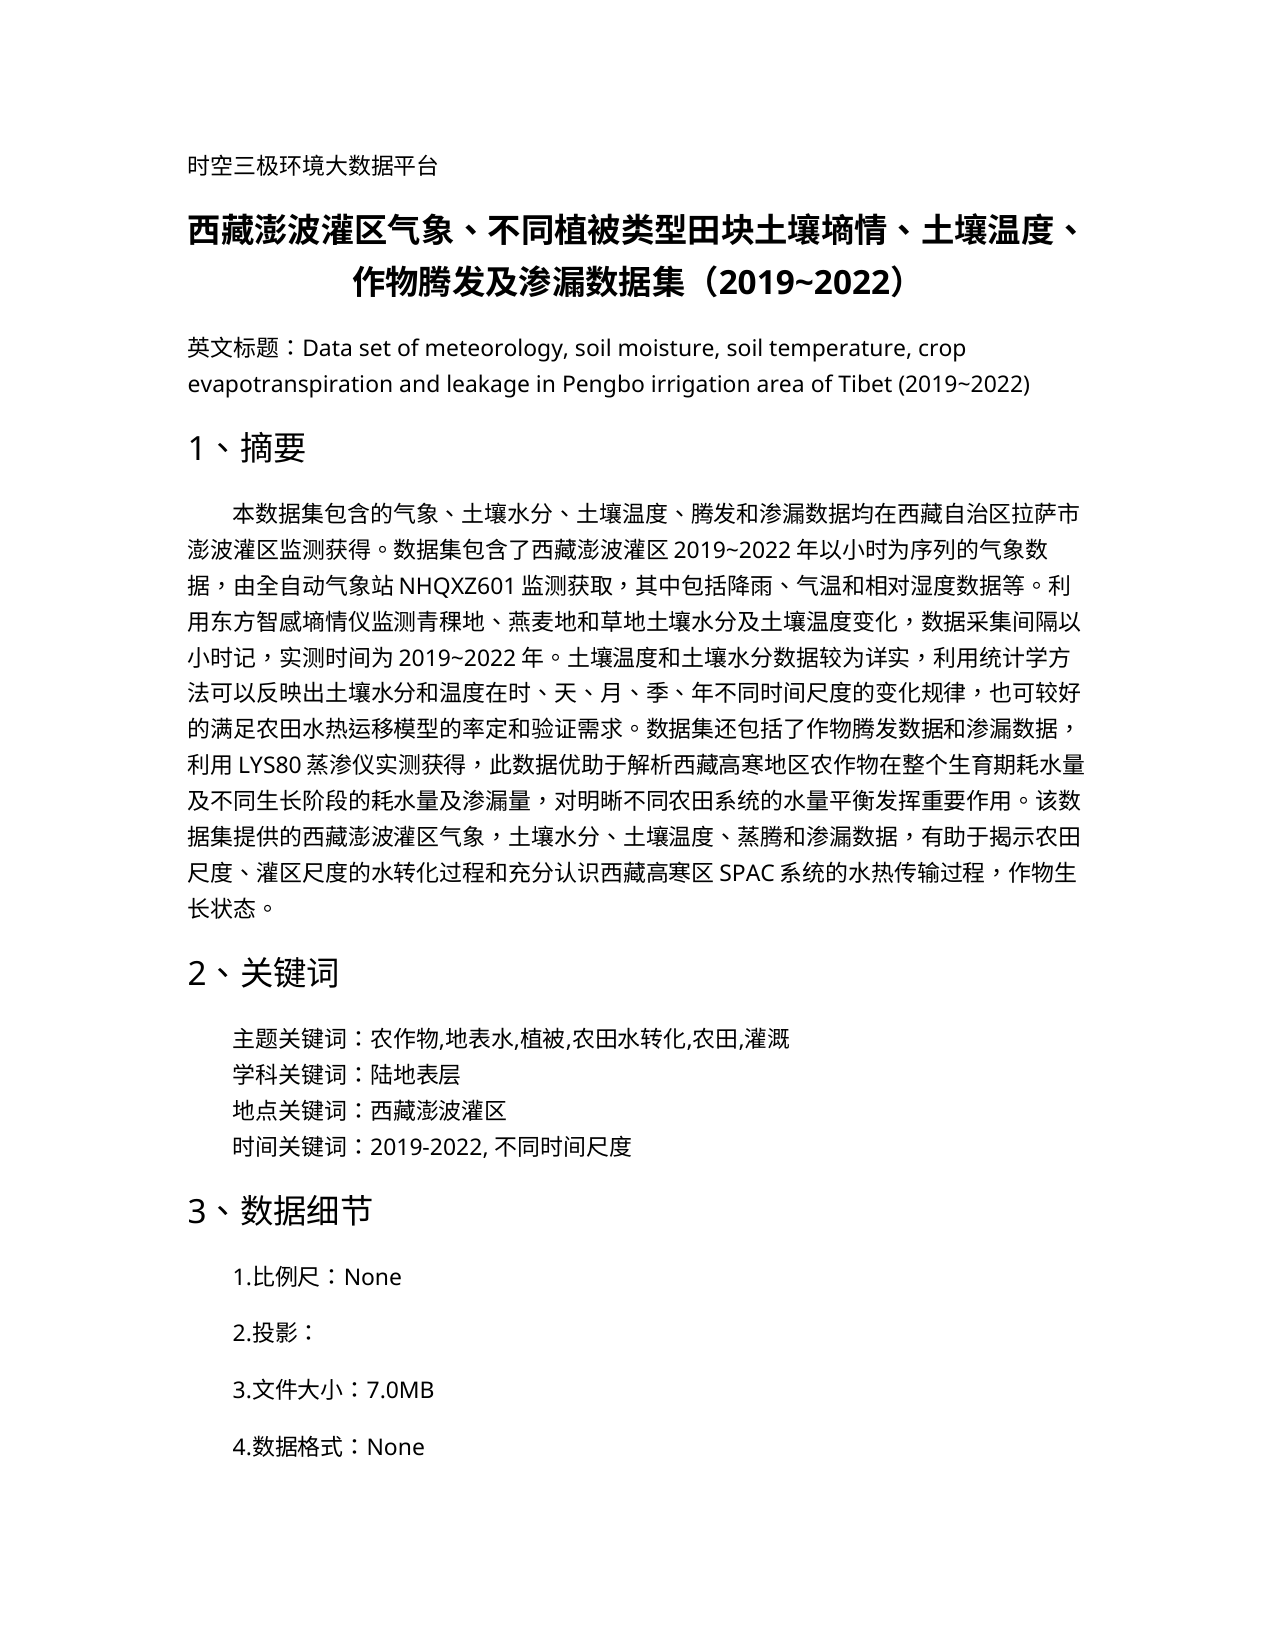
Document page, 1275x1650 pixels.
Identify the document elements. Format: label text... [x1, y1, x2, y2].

text 3.文件大小：7.0MB [232, 1374, 1087, 1405]
text 3、数据细节 [187, 1187, 1087, 1233]
text 2、关键词 [187, 950, 1087, 995]
text 2.投影： [232, 1317, 1087, 1348]
text 英文标题：Data set of meteorology, soil moisture, soil temperature, crop evapotranspiration and leakage in Pengbo irrigation area of Tibet (2019~2022) [187, 332, 1087, 399]
text 主题关键词：农作物,地表水,植被,农田水转化,农田,灌溉 学科关键词：陆地表层 地点关键词：西藏澎波灌区 时间关键词：2019-2022, 不同时间尺度 [232, 1023, 1087, 1162]
text 4.数据格式：None [232, 1431, 1087, 1462]
text 1、摘要 [187, 425, 1087, 470]
text 时空三极环境大数据平台 [187, 150, 1087, 181]
text 西藏澎波灌区气象、不同植被类型田块土壤墒情、土壤温度、作物腾发及渗漏数据集（2019~2022） [187, 207, 1087, 304]
text 本数据集包含的气象、土壤水分、土壤温度、腾发和渗漏数据均在西藏自治区拉萨市澎波灌区监测获得。数据集包含了西藏澎波灌区2019~2022年以小时为序列的气象数据，由全自动气象站NHQXZ601监测获取，其中包括降雨、气温和相对湿度数据等。利用东方智感墒情仪监测青稞地、燕麦地和草地土壤水分及土壤温度变化，数据采集间隔以小时记，实测时间为2019~2022年。土壤温度和土壤水分数据较为详实，利用统计学方法可以反映出土壤水分和温度在时、天、月、季、年不同时间尺度的变化规律，也可较好的满足农田水热运移模型的率定和验证需求。数据集还包括了作物腾发数据和渗漏数据，利用LYS80蒸渗仪实测获得，此数据优助于解析西藏高寒地区农作物在整个生育期耗水量及不同生长阶段的耗水量及渗漏量，对明晰不同农田系统的水量平衡发挥重要作用。该数据集提供的西藏澎波灌区气象，土壤水分、土壤温度、蒸腾和渗漏数据，有助于揭示农田尺度、灌区尺度的水转化过程和充分认识西藏高寒区SPAC系统的水热传输过程，作物生长状态。 [187, 498, 1087, 924]
text 1.比例尺：None [232, 1260, 1087, 1292]
